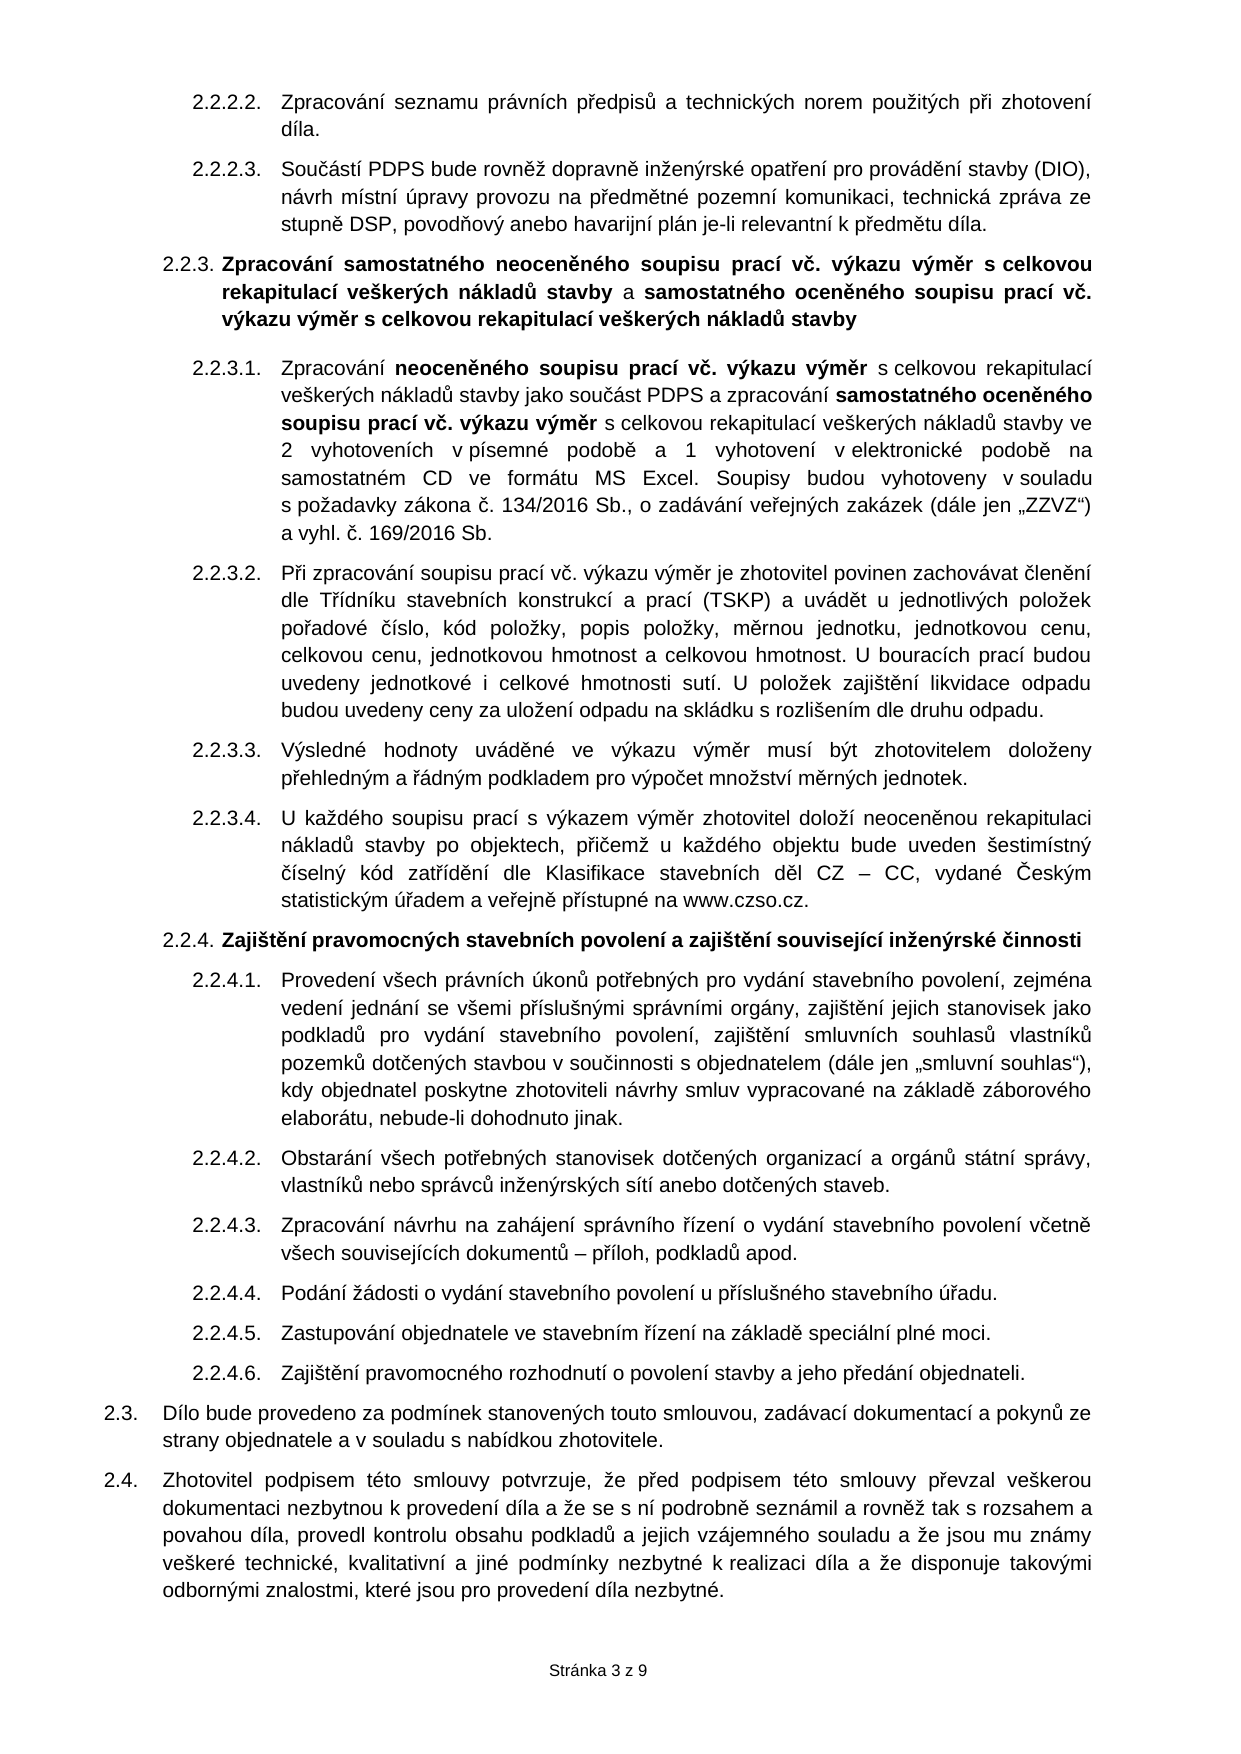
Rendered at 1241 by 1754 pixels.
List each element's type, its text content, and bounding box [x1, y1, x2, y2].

list Zhotovitel podpisem této smlouvy potvrzuje, že před podpisem této smlouvy převzal veškerou dokumentaci nezbytnou k provedení díla a že se s ní podrobně seznámil a rovněž tak s rozsahem a povahou díla, provedl kontrolu obsahu podkladů a jejich vzájemného souladu a že jsou mu známy veškeré technické, kvalitativní a jiné podmínky nezbytné k realizaci díla a že disponuje takovými odbornými znalostmi, které jsou pro provedení díla nezbytné. [103, 1468, 1092, 1602]
list Při zpracování soupisu prací vč. výkazu výměr je zhotovitel povinen zachovávat členění dle Třídníku stavebních konstrukcí a prací (TSKP) a uvádět u jednotlivých položek pořadové číslo, kód položky, popis položky, měrnou jednotku, jednotkovou cenu, celkovou cenu, jednotkovou hmotnost a celkovou hmotnost. U bouracích prací budou uvedeny jednotkové i celkové hmotnosti sutí. U položek zajištění likvidace odpadu budou uvedeny ceny za uložení odpadu na skládku s rozlišením dle druhu odpadu. [192, 560, 1092, 722]
list Obstarání všech potřebných stanovisek dotčených organizací a orgánů státní správy, vlastníků nebo správců inženýrských sítí anebo dotčených staveb. [192, 1145, 1092, 1197]
list Součástí PDPS bude rovněž dopravně inženýrské opatření pro provádění stavby (DIO), návrh místní úpravy provozu na předmětné pozemní komunikaci, technická zpráva ze stupně DSP, povodňový anebo havarijní plán je-li relevantní k předmětu díla. [192, 157, 1092, 236]
list Zpracování samostatného neoceněného soupisu prací vč. výkazu výměr s celkovou rekapitulací veškerých nákladů stavby a samostatného oceněného soupisu prací vč. výkazu výměr s celkovou rekapitulací veškerých nákladů stavby [162, 252, 1092, 331]
list Zastupování objednatele ve stavebním řízení na základě speciální plné moci. [192, 1320, 1092, 1344]
list Zpracování seznamu právních předpisů a technických norem použitých při zhotovení díla. [192, 89, 1092, 141]
list Provedení všech právních úkonů potřebných pro vydání stavebního povolení, zejména vedení jednání se všemi příslušnými správními orgány, zajištění jejich stanovisek jako podkladů pro vydání stavebního povolení, zajištění smluvních souhlasů vlastníků pozemků dotčených stavbou v součinnosti s objednatelem (dále jen „smluvní souhlas“), kdy objednatel poskytne zhotoviteli návrhy smluv vypracované na základě záborového elaborátu, nebude-li dohodnuto jinak. [192, 968, 1092, 1129]
list Dílo bude provedeno za podmínek stanovených touto smlouvou, zadávací dokumentací a pokynů ze strany objednatele a v souladu s nabídkou zhotovitele. [103, 1400, 1092, 1452]
list Zpracování neoceněného soupisu prací vč. výkazu výměr s celkovou rekapitulací veškerých nákladů stavby jako součást PDPS a zpracování samostatného oceněného soupisu prací vč. výkazu výměr s celkovou rekapitulací veškerých nákladů stavby ve 2 vyhotoveních v písemné podobě a 1 vyhotovení v elektronické podobě na samostatném CD ve formátu MS Excel. Soupisy budou vyhotoveny v souladu s požadavky zákona č. 134/2016 Sb., o zadávání veřejných zakázek (dále jen „ZZVZ“) a vyhl. č. 169/2016 Sb. [192, 355, 1092, 544]
list U každého soupisu prací s výkazem výměr zhotovitel doloží neoceněnou rekapitulaci nákladů stavby po objektech, přičemž u každého objektu bude uveden šestimístný číselný kód zatřídění dle Klasifikace stavebních děl CZ – CC, vydané Českým statistickým úřadem a veřejně přístupné na www.czso.cz. [192, 805, 1092, 912]
list Zpracování návrhu na zahájení správního řízení o vydání stavebního povolení včetně všech souvisejících dokumentů – příloh, podkladů apod. [192, 1213, 1092, 1264]
list Zajištění pravomocných stavebních povolení a zajištění související inženýrské činnosti [162, 928, 1092, 952]
list Výsledné hodnoty uváděné ve výkazu výměr musí být zhotovitelem doloženy přehledným a řádným podkladem pro výpočet množství měrných jednotek. [192, 738, 1092, 789]
list Zajištění pravomocného rozhodnutí o povolení stavby a jeho předání objednateli. [192, 1360, 1092, 1384]
list Podání žádosti o vydání stavebního povolení u příslušného stavebního úřadu. [192, 1280, 1092, 1304]
